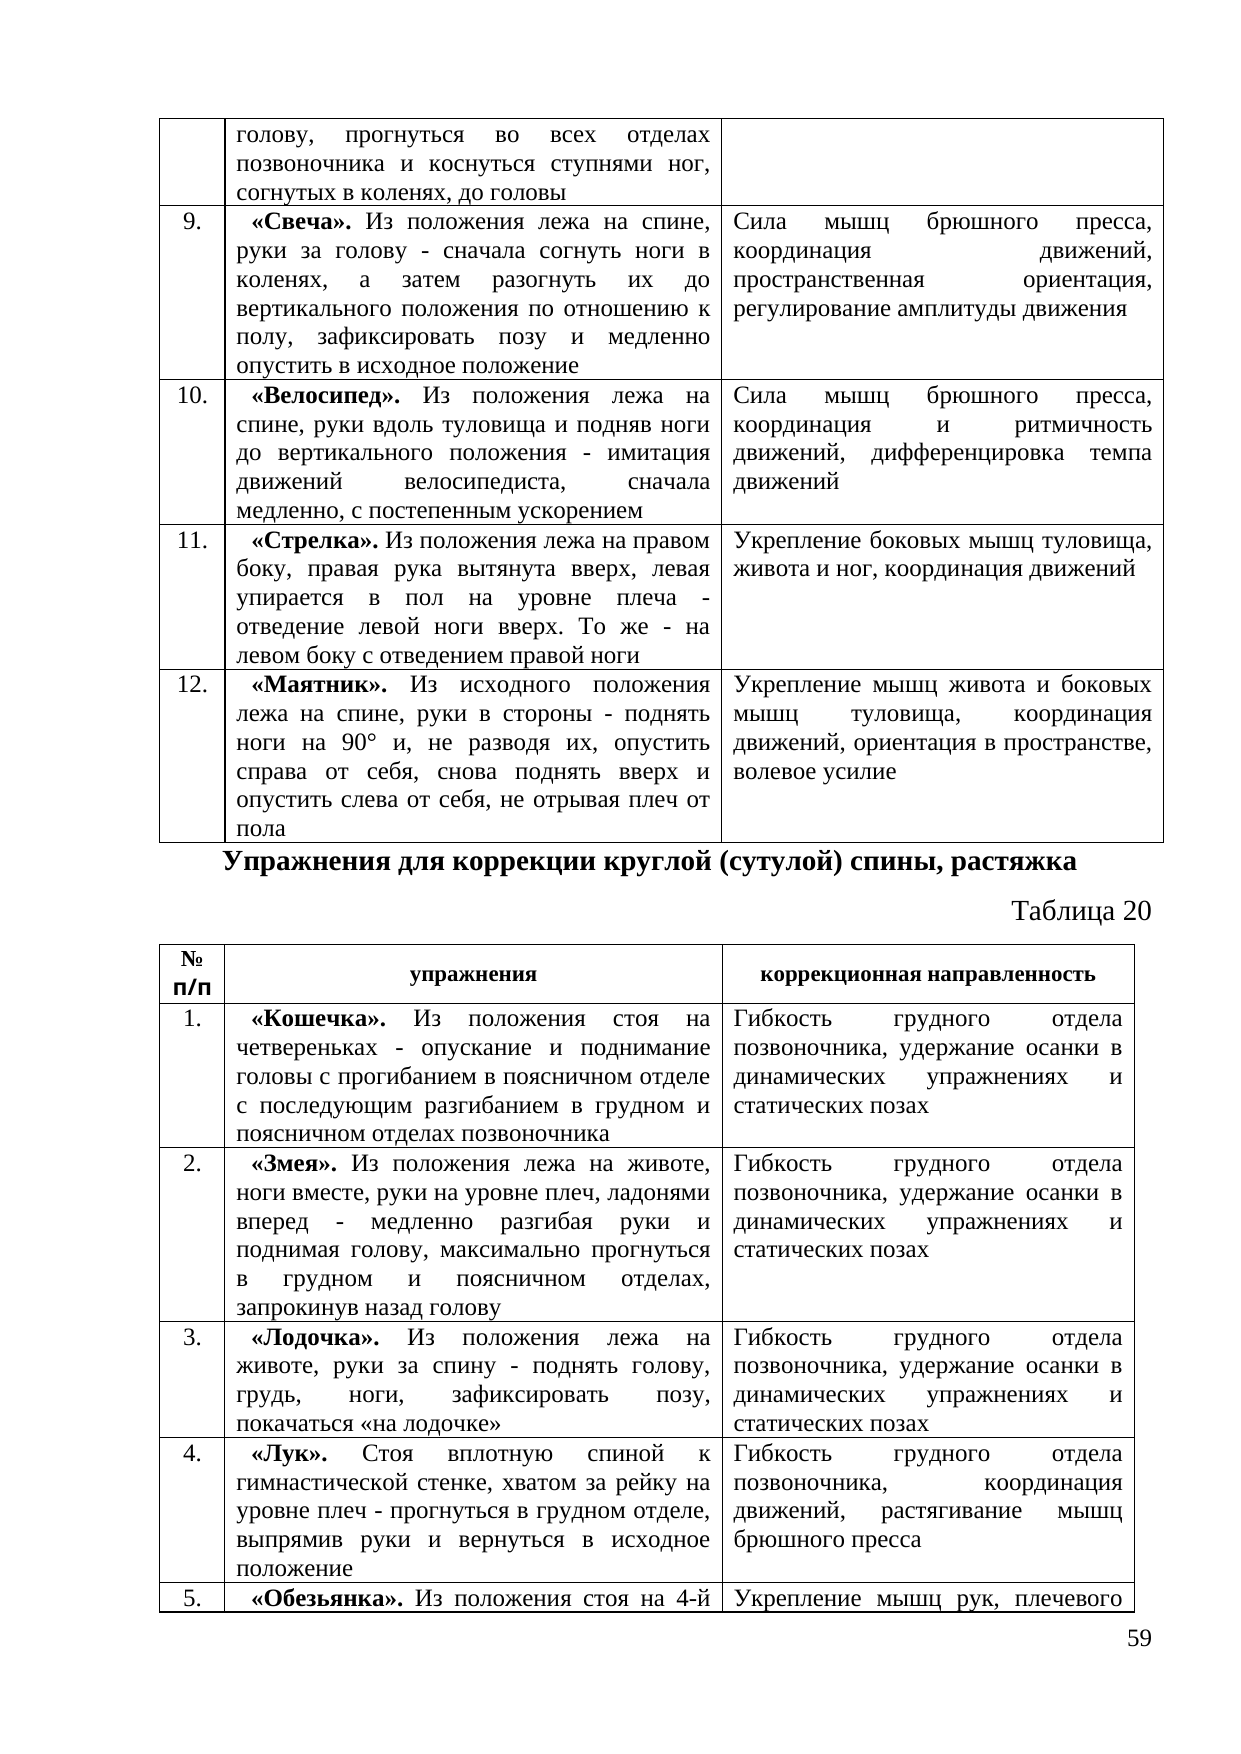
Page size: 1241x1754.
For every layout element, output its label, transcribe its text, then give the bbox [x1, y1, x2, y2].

table_cell Сила мышц брюшного пресса, координация движений, пространственная ориентация, регулирование амплитуды движения [722, 206, 1163, 379]
table_header коррекционная направленность [723, 945, 1134, 1002]
table_cell 1. [160, 1004, 224, 1147]
table_cell Гибкость грудного отдела позвоночника, удержание осанки в динамических упражнениях и статических позах [723, 1322, 1134, 1437]
table_cell «Стрелка». Из положения лежа на правом боку, правая рука вытянута вверх, левая упирается в пол на уровне плеча - отведение левой ноги вверх. То же - на левом боку с отведением правой ноги [226, 525, 721, 668]
table_cell 8. [160, 119, 224, 205]
table_cell Гибкость грудного отдела позвоночника, удержание осанки в динамических упражнениях и статических позах [723, 1004, 1134, 1147]
table_header упражнения [225, 945, 722, 1002]
table_cell «Змея». Из положения лежа на животе, ноги вместе, руки на уровне плеч, ладонями вперед - медленно разгибая руки и поднимая голову, максимально прогнуться в грудном и поясничном отделах, запрокинув назад голову [225, 1148, 722, 1321]
table_cell «Лодочка». Из положения лежа на животе, руки за спину - поднять голову, грудь, ноги, зафиксировать позу, покачаться «на лодочке» [225, 1322, 722, 1437]
table_cell «Маятник». Из исходного положения лежа на спине, руки в стороны - поднять ноги на 90° и, не разводя их, опустить справа от себя, снова поднять вверх и опустить слева от себя, не отрывая плеч от пола [226, 670, 721, 842]
table_cell 9. [160, 206, 224, 379]
text Упражнения для коррекции круглой (сутулой) спины, растяжка [148, 843, 1152, 877]
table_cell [723, 1583, 1134, 1611]
table_cell 3. [160, 1322, 224, 1437]
table_cell 12. [160, 670, 224, 842]
table_cell 10. [160, 380, 224, 524]
table_header № п/п [160, 945, 224, 1002]
table_cell 4. [160, 1438, 224, 1582]
table_cell Гибкость грудного отдела позвоночника, удержание осанки в динамических упражнениях и статических позах [723, 1148, 1134, 1321]
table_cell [226, 119, 721, 205]
table_cell Укрепление боковых мышц туловища, живота и ног, координация движений [722, 525, 1163, 668]
table_cell «Велосипед». Из положения лежа на спине, руки вдоль туловища и подняв ноги до вертикального положения - имитация движений велосипедиста, сначала медленно, с постепенным ускорением [226, 380, 721, 524]
table_cell 2. [160, 1148, 224, 1321]
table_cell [225, 1583, 722, 1611]
table_cell «Лук». Стоя вплотную спиной к гимнастической стенке, хватом за рейку на уровне плеч - прогнуться в грудном отделе, выпрямив руки и вернуться в исходное положение [225, 1438, 722, 1582]
table_cell Гибкость грудного отдела позвоночника, координация движений, растягивание мышц брюшного пресса [723, 1438, 1134, 1582]
table_cell «Кошечка». Из положения стоя на четвереньках - опускание и поднимание головы с прогибанием в поясничном отделе с последующим разгибанием в грудном и поясничном отделах позвоночника [225, 1004, 722, 1147]
table_cell Укрепление мышц живота и боковых мышц туловища, координация движений, ориентация в пространстве, волевое усилие [722, 670, 1163, 842]
table_cell 5. [160, 1583, 224, 1611]
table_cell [722, 119, 1163, 205]
text Таблица 20 [148, 893, 1152, 927]
table_cell 11. [160, 525, 224, 668]
table_cell «Свеча». Из положения лежа на спине, руки за голову - сначала согнуть ноги в коленях, а затем разогнуть их до вертикального положения по отношению к полу, зафиксировать позу и медленно опустить в исходное положение [226, 206, 721, 379]
table_cell Сила мышц брюшного пресса, координация и ритмичность движений, дифференцировка темпа движений [722, 380, 1163, 524]
